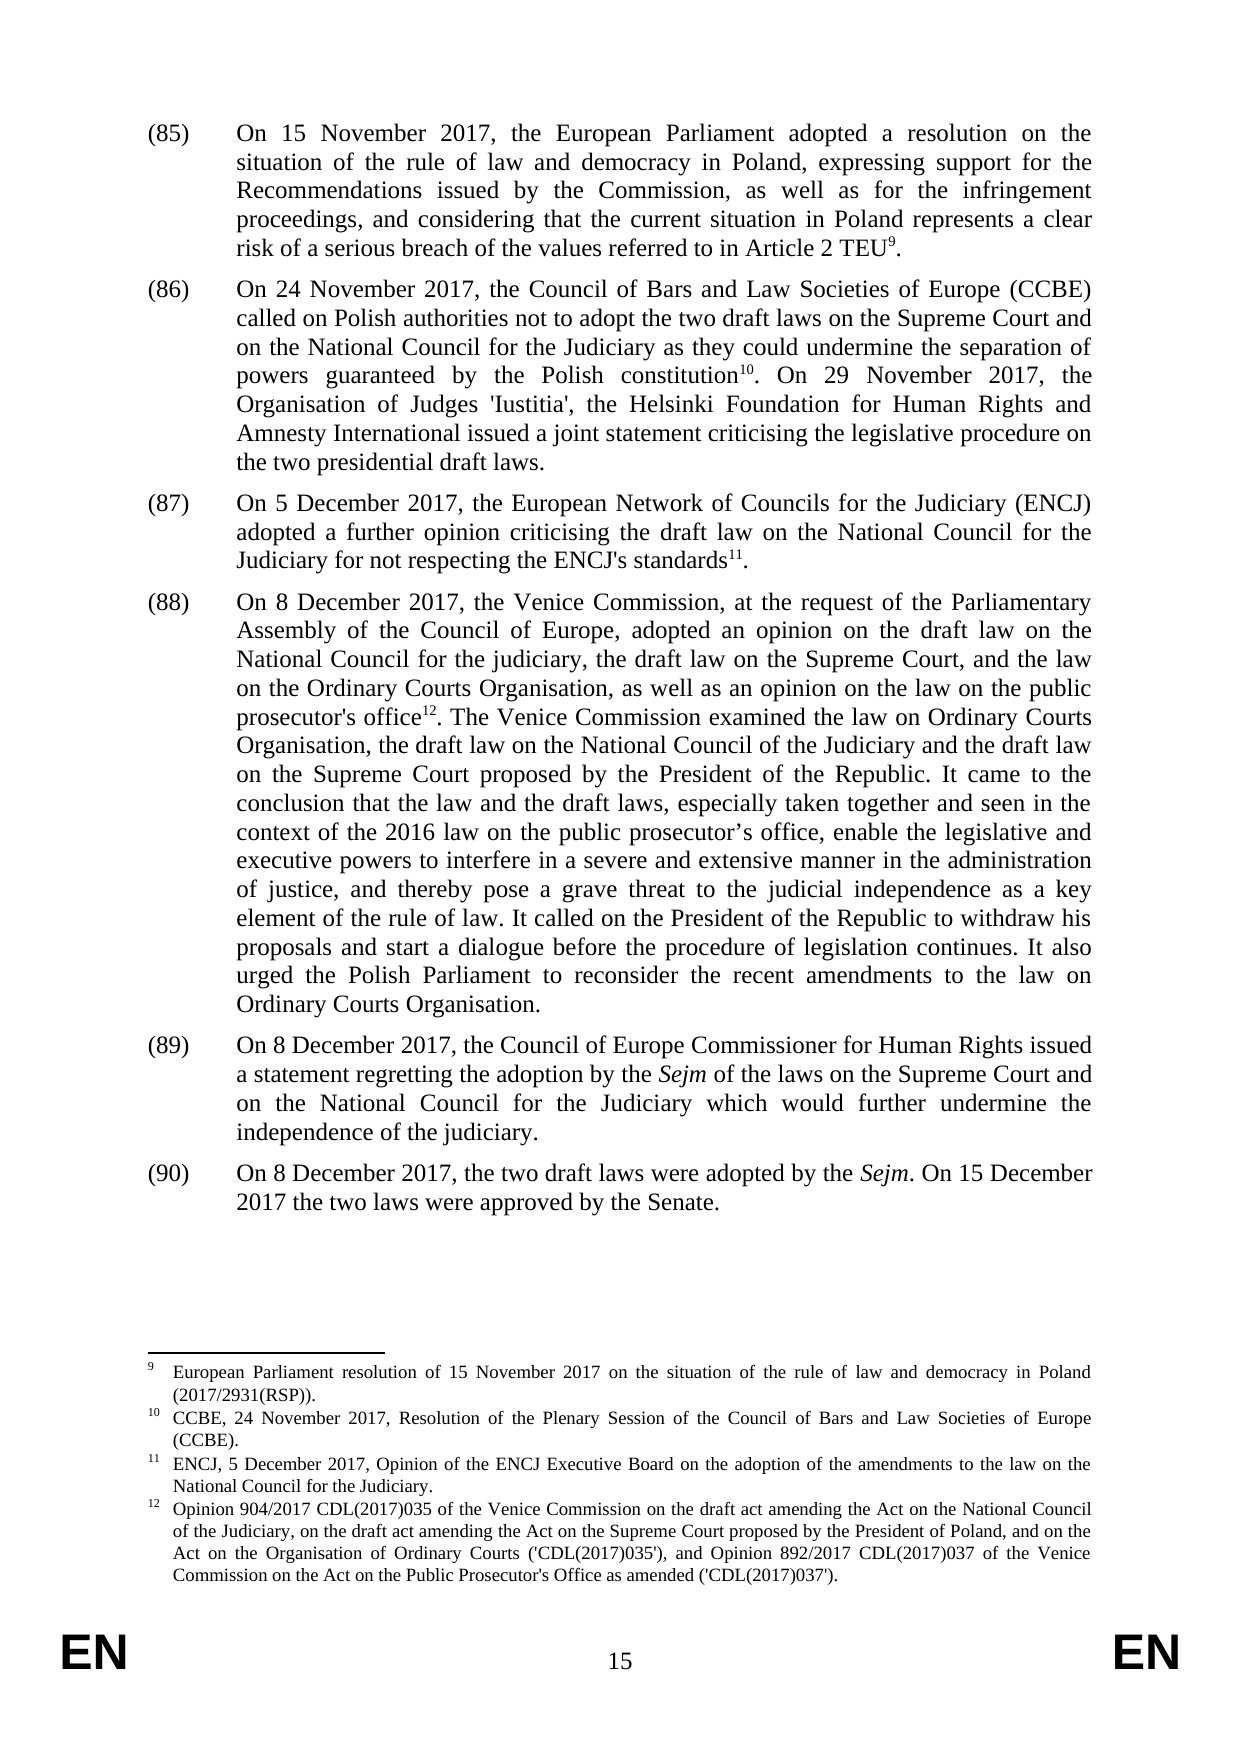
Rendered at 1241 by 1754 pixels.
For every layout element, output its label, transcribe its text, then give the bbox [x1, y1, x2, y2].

list On 5 December 2017, the European Network of Councils for the Judiciary (ENCJ) adopted a further opinion criticising the draft law on the National Council for the Judiciary for not respecting the ENCJ's standards. [148, 488, 1093, 574]
list On 8 December 2017, the Venice Commission, at the request of the Parliamentary Assembly of the Council of Europe, adopted an opinion on the draft law on the National Council for the judiciary, the draft law on the Supreme Court, and the law on the Ordinary Courts Organisation, as well as an opinion on the law on the public prosecutor's office. The Venice Commission examined the law on Ordinary Courts Organisation, the draft law on the National Council of the Judiciary and the draft law on the Supreme Court proposed by the President of the Republic. It came to the conclusion that the law and the draft laws, especially taken together and seen in the context of the 2016 law on the public prosecutor’s office, enable the legislative and executive powers to interfere in a severe and extensive manner in the administration of justice, and thereby pose a grave threat to the judicial independence as a key element of the rule of law. It called on the President of the Republic to withdraw his proposals and start a dialogue before the procedure of legislation continues. It also urged the Polish Parliament to reconsider the recent amendments to the law on Ordinary Courts Organisation. [148, 587, 1093, 1018]
list On 15 November 2017, the European Parliament adopted a resolution on the situation of the rule of law and democracy in Poland, expressing support for the Recommendations issued by the Commission, as well as for the infringement proceedings, and considering that the current situation in Poland represents a clear risk of a serious breach of the values referred to in Article 2 TEU. [148, 118, 1093, 262]
list On 24 November 2017, the Council of Bars and Law Societies of Europe (CCBE) called on Polish authorities not to adopt the two draft laws on the Supreme Court and on the National Council for the Judiciary as they could undermine the separation of powers guaranteed by the Polish constitution. On 29 November 2017, the Organisation of Judges 'Iustitia', the Helsinki Foundation for Human Rights and Amnesty International issued a joint statement criticising the legislative procedure on the two presidential draft laws. [148, 274, 1093, 476]
list On 8 December 2017, the two draft laws were adopted by the Sejm. On 15 December 2017 the two laws were approved by the Senate. [148, 1158, 1093, 1216]
list On 8 December 2017, the Council of Europe Commissioner for Human Rights issued a statement regretting the adoption by the Sejm of the laws on the Supreme Court and on the National Council for the Judiciary which would further undermine the independence of the judiciary. [148, 1031, 1093, 1146]
